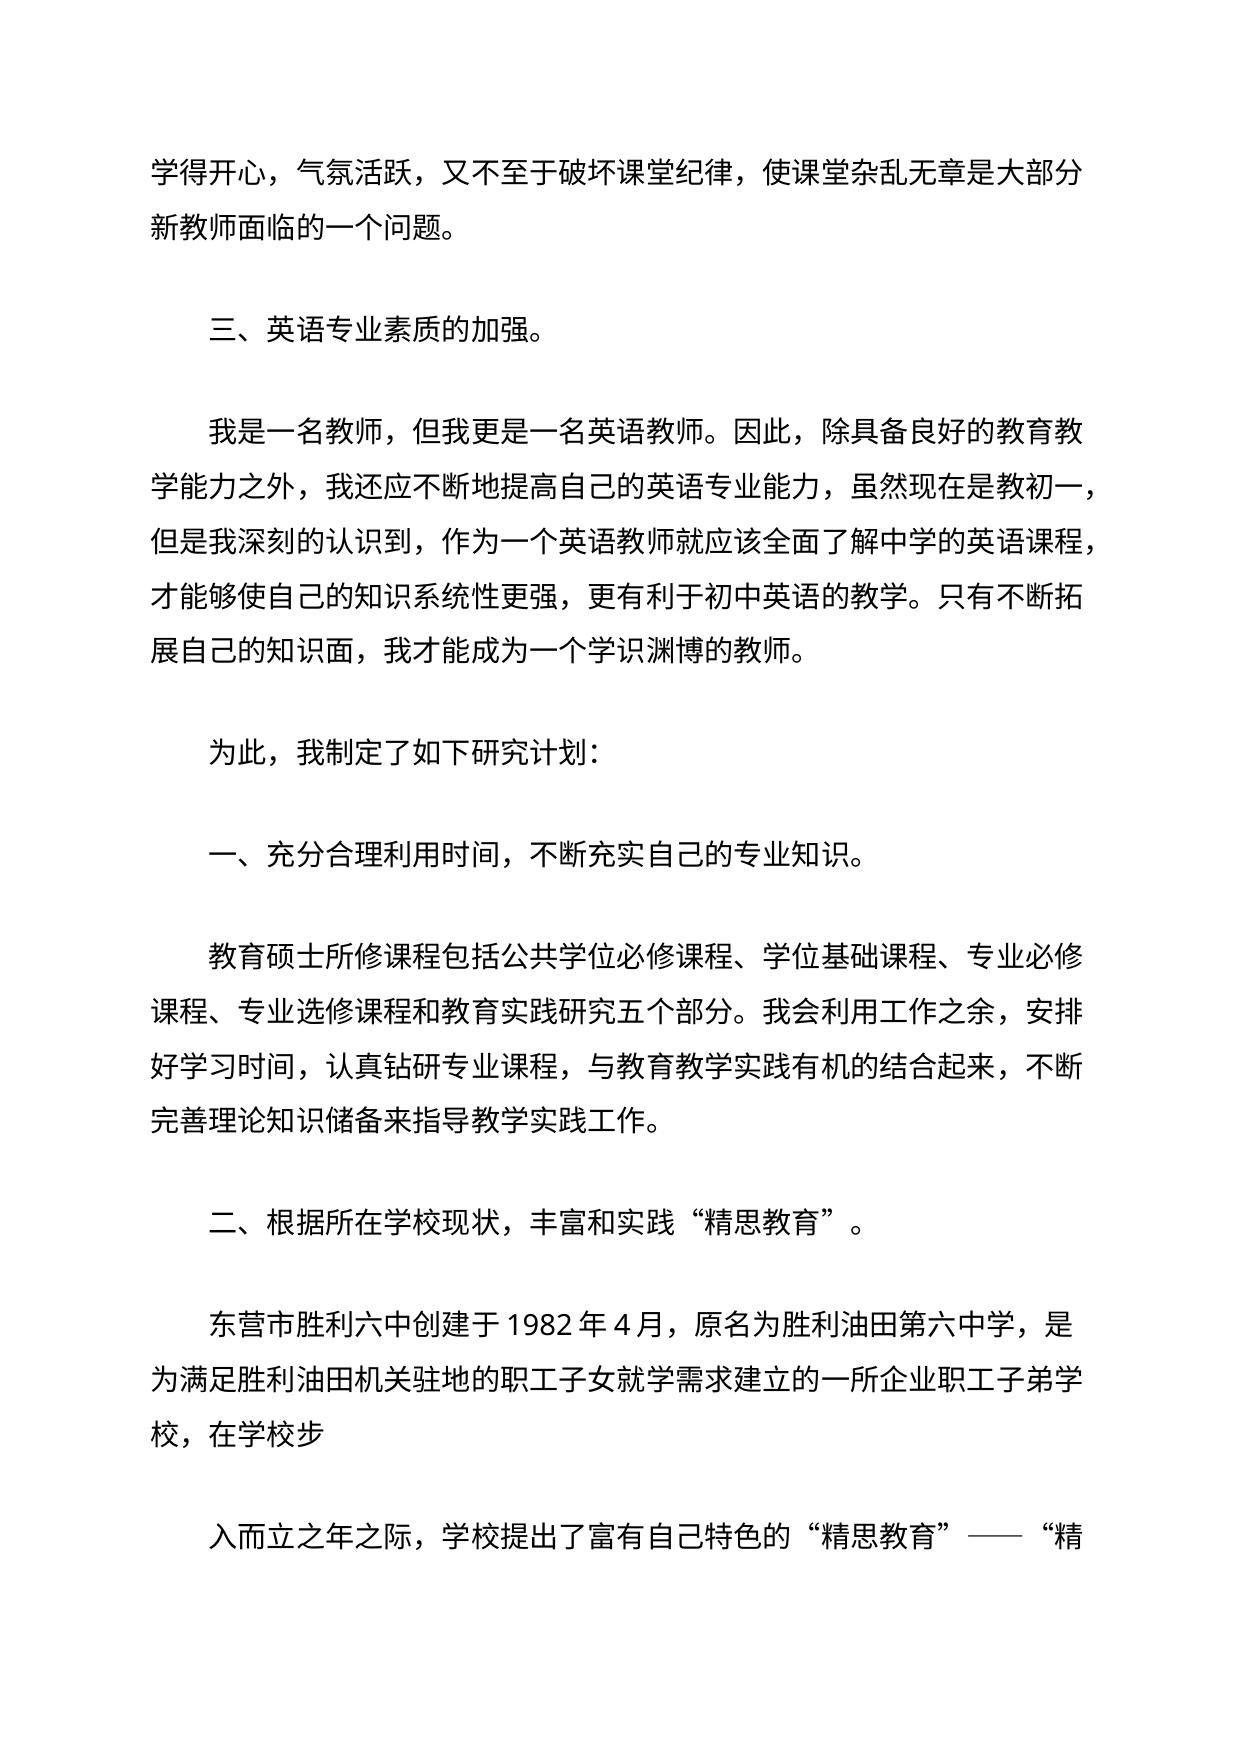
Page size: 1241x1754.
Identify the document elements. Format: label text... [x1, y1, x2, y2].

text 东营市胜利六中创建于1982年4月，原名为胜利油田第六中学，是为满足胜利油田机关驻地的职工子女就学需求建立的一所企业职工子弟学校，在学校步 [150, 1302, 1090, 1454]
text 教育硕士所修课程包括公共学位必修课程、学位基础课程、专业必修课程、专业选修课程和教育实践研究五个部分。我会利用工作之余，安排好学习时间，认真钻研专业课程，与教育教学实践有机的结合起来，不断完善理论知识储备来指导教学实践工作。 [150, 933, 1090, 1140]
text 一、充分合理利用时间，不断充实自己的专业知识。 [150, 832, 1090, 874]
text 三、英语专业素质的加强。 [150, 307, 1090, 349]
text 我是一名教师，但我更是一名英语教师。因此，除具备良好的教育教学能力之外，我还应不断地提高自己的英语专业能力，虽然现在是教初一，但是我深刻的认识到，作为一个英语教师就应该全面了解中学的英语课程，才能够使自己的知识系统性更强，更有利于初中英语的教学。只有不断拓展自己的知识面，我才能成为一个学识渊博的教师。 [150, 408, 1090, 670]
text 二、根据所在学校现状，丰富和实践“精思教育”。 [150, 1200, 1090, 1242]
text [150, 150, 1090, 247]
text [150, 1513, 1090, 1556]
text 为此，我制定了如下研究计划： [150, 730, 1090, 772]
